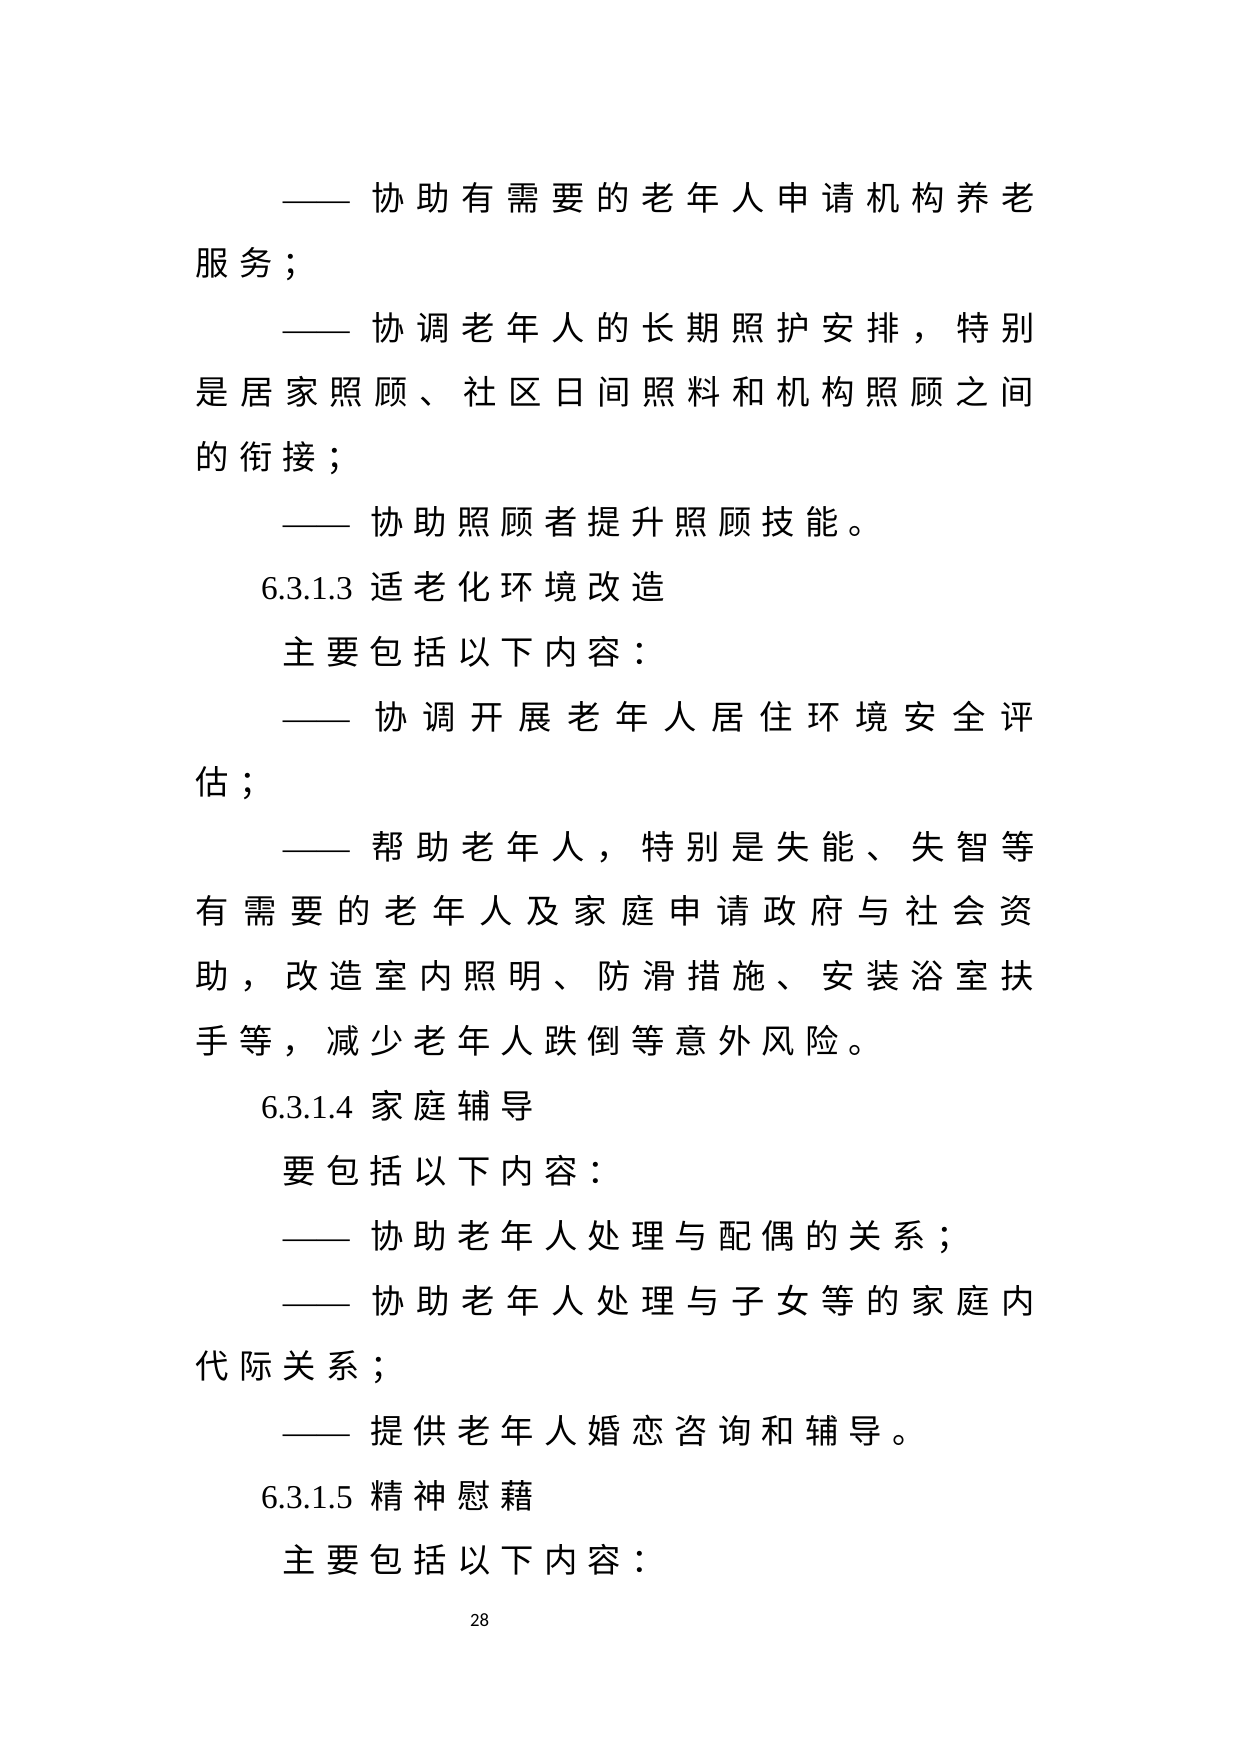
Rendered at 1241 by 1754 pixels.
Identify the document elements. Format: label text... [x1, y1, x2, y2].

subtitle 6.3.1.5 精神慰藉 [196, 1461, 1044, 1526]
text ——帮助老年人，特别是失能、失智等有需要的老年人及家庭申请政府与社会资助，改造室内照明、防滑措施、安装浴室扶手等，减少老年人跌倒等意外风险。 [196, 812, 1044, 1072]
text ——协助有需要的老年人申请机构养老服务； [196, 163, 1044, 293]
subtitle 6.3.1.4 家庭辅导 [196, 1072, 1044, 1137]
text 主要包括以下内容： [196, 1526, 1044, 1591]
text ——协助老年人处理与配偶的关系； [196, 1201, 1044, 1266]
text ——协调老年人的长期照护安排，特别是居家照顾、社区日间照料和机构照顾之间的衔接； [196, 293, 1044, 488]
text ——提供老年人婚恋咨询和辅导。 [196, 1396, 1044, 1461]
text ——协助照顾者提升照顾技能。 [196, 488, 1044, 552]
text ——协助老年人处理与子女等的家庭内代际关系； [196, 1266, 1044, 1396]
subtitle 6.3.1.3 适老化环境改造 [196, 552, 1044, 617]
text 主要包括以下内容： [196, 617, 1044, 682]
text 要包括以下内容： [196, 1137, 1044, 1201]
text ——协调开展老年人居住环境安全评估； [196, 682, 1044, 812]
